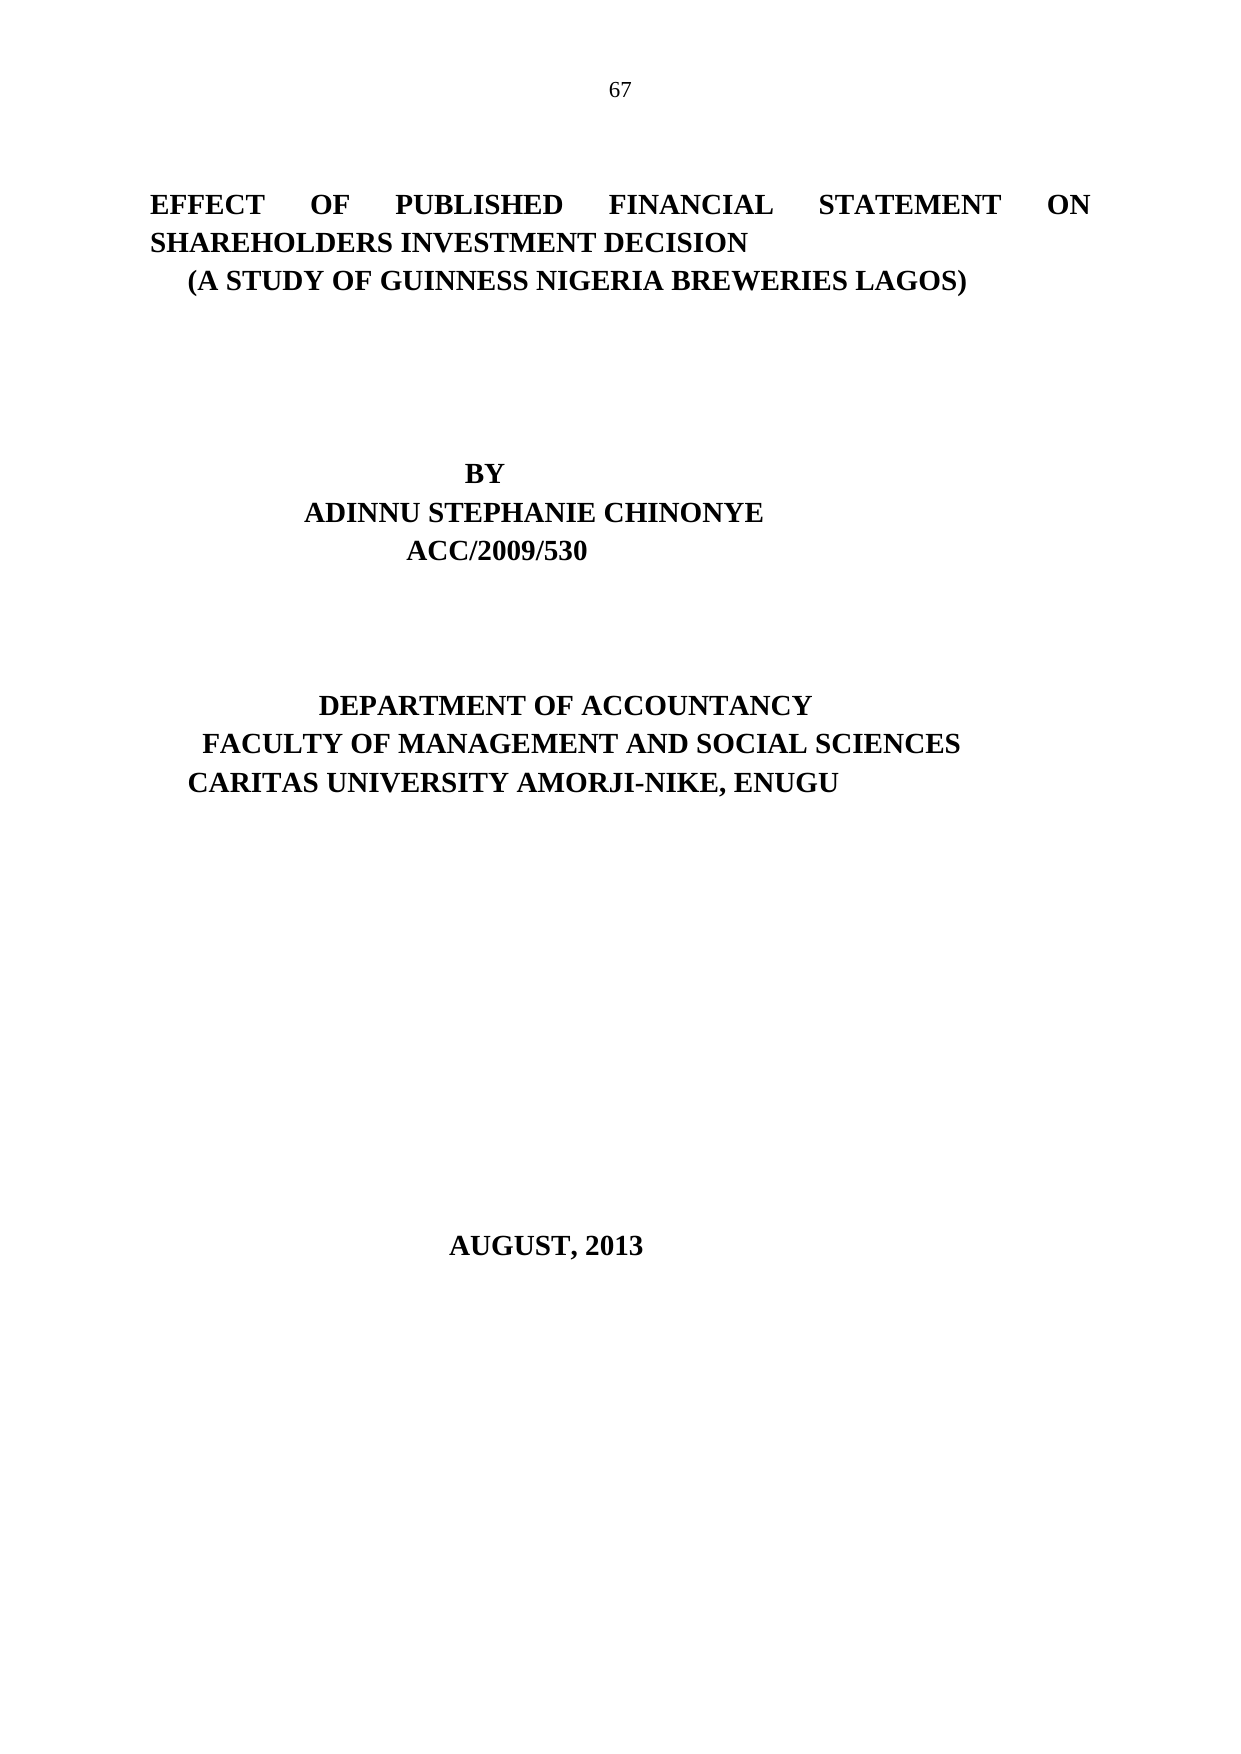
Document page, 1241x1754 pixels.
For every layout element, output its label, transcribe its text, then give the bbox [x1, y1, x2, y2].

text FACULTY OF MANAGEMENT AND SOCIAL SCIENCES CARITAS UNIVERSITY AMORJI-NIKE, ENUGU [187, 726, 963, 798]
subtitle BY [464, 456, 1176, 490]
subtitle AUGUST, 2013 [449, 1228, 1176, 1261]
subtitle EFFECT OF PUBLISHED FINANCIAL STATEMENT ON SHAREHOLDERS INVESTMENT DECISION [150, 187, 1091, 259]
text ADINNU STEPHANIE CHINONYE ACC/2009/530 [304, 495, 766, 567]
text (A STUDY OF GUINNESS NIGERIA BREWERIES LAGOS) [187, 264, 1176, 297]
subtitle DEPARTMENT OF ACCOUNTANCY [318, 688, 1176, 721]
